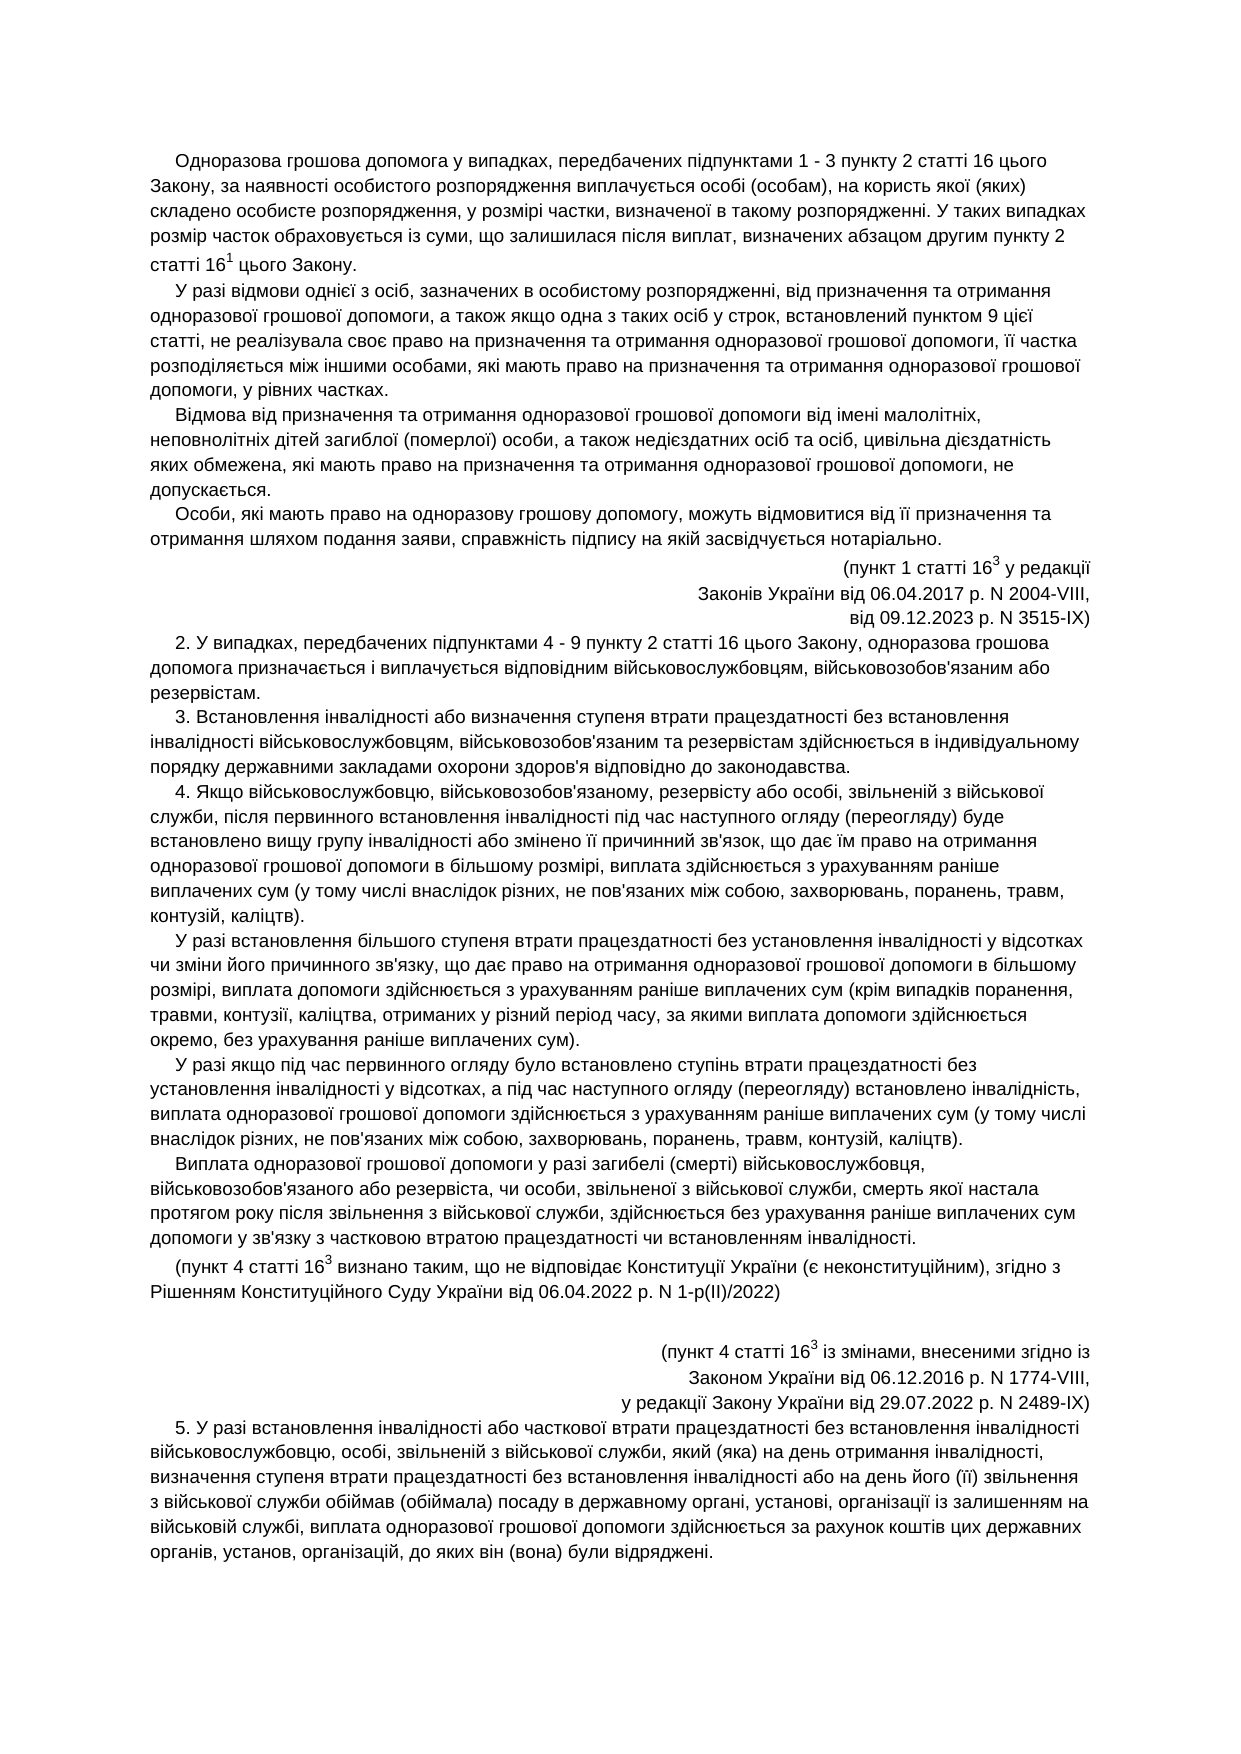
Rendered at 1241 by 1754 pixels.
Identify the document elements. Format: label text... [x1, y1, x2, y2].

text Особи, які мають право на одноразову грошову допомогу, можуть відмовитися від її призначення та отримання шляхом подання заяви, справжність підпису на якій засвідчується нотаріально. [150, 503, 1090, 549]
text Одноразова грошова допомога у випадках, передбачених підпунктами 1 - 3 пункту 2 статті 16 цього Закону, за наявності особистого розпорядження виплачується особі (особам), на користь якої (яких) складено особисте розпорядження, у розмірі частки, визначеної в такому розпорядженні. У таких випадках розмір часток обраховується із суми, що залишилася після виплат, визначених абзацом другим пункту 2 статті 161 цього Закону. [150, 150, 1090, 276]
text (пункт 1 статті 163 у редакції Законів України від 06.04.2017 р. N 2004-VIII, від 09.12.2023 р. N 3515-IX) [150, 553, 1090, 629]
text 2. У випадках, передбачених підпунктами 4 - 9 пункту 2 статті 16 цього Закону, одноразова грошова допомога призначається і виплачується відповідним військовослужбовцям, військовозобов'язаним або резервістам. [150, 632, 1090, 703]
text У разі відмови однієї з осіб, зазначених в особистому розпорядженні, від призначення та отримання одноразової грошової допомоги, а також якщо одна з таких осіб у строк, встановлений пунктом 9 цієї статті, не реалізувала своє право на призначення та отримання одноразової грошової допомоги, її частка розподіляється між іншими особами, які мають право на призначення та отримання одноразової грошової допомоги, у рівних частках. [150, 280, 1090, 401]
text У разі встановлення більшого ступеня втрати працездатності без установлення інвалідності у відсотках чи зміни його причинного зв'язку, що дає право на отримання одноразової грошової допомоги в більшому розмірі, виплата допомоги здійснюється з урахуванням раніше виплачених сум (крім випадків поранення, травми, контузії, каліцтва, отриманих у різний період часу, за якими виплата допомоги здійснюється окремо, без урахування раніше виплачених сум). [150, 929, 1090, 1050]
text 4. Якщо військовослужбовцю, військовозобов'язаному, резервісту або особі, звільненій з військової служби, після первинного встановлення інвалідності під час наступного огляду (переогляду) буде встановлено вищу групу інвалідності або змінено її причинний зв'язок, що дає їм право на отримання одноразової грошової допомоги в більшому розмірі, виплата здійснюється з урахуванням раніше виплачених сум (у тому числі внаслідок різних, не пов'язаних між собою, захворювань, поранень, травм, контузій, каліцтв). [150, 781, 1090, 926]
text (пункт 4 статті 163 визнано таким, що не відповідає Конституції України (є неконституційним), згідно з Рішенням Конституційного Суду України від 06.04.2022 р. N 1-р(II)/2022) [150, 1252, 1090, 1303]
text Виплата одноразової грошової допомоги у разі загибелі (смерті) військовослужбовця, військовозобов'язаного або резервіста, чи особи, звільненої з військової служби, смерть якої настала протягом року після звільнення з військової служби, здійснюється без урахування раніше виплачених сум допомоги у зв'язку з частковою втратою працездатності чи встановленням інвалідності. [150, 1152, 1090, 1248]
text У разі якщо під час первинного огляду було встановлено ступінь втрати працездатності без установлення інвалідності у відсотках, а під час наступного огляду (переогляду) встановлено інвалідність, виплата одноразової грошової допомоги здійснюється з урахуванням раніше виплачених сум (у тому числі внаслідок різних, не пов'язаних між собою, захворювань, поранень, травм, контузій, каліцтв). [150, 1053, 1090, 1149]
text 3. Встановлення інвалідності або визначення ступеня втрати працездатності без встановлення інвалідності військовослужбовцям, військовозобов'язаним та резервістам здійснюється в індивідуальному порядку державними закладами охорони здоров'я відповідно до законодавства. [150, 706, 1090, 777]
text 5. У разі встановлення інвалідності або часткової втрати працездатності без встановлення інвалідності військовослужбовцю, особі, звільненій з військової служби, який (яка) на день отримання інвалідності, визначення ступеня втрати працездатності без встановлення інвалідності або на день його (її) звільнення з військової служби обіймав (обіймала) посаду в державному органі, установі, організації із залишенням на військовій службі, виплата одноразової грошової допомоги здійснюється за рахунок коштів цих державних органів, установ, організацій, до яких він (вона) були відряджені. [150, 1416, 1090, 1562]
text Відмова від призначення та отримання одноразової грошової допомоги від імені малолітніх, неповнолітніх дітей загиблої (померлої) особи, а також недієздатних осіб та осіб, цивільна дієздатність яких обмежена, які мають право на призначення та отримання одноразової грошової допомоги, не допускається. [150, 404, 1090, 500]
text (пункт 4 статті 163 із змінами, внесеними згідно із Законом України від 06.12.2016 р. N 1774-VIII, у редакції Закону України від 29.07.2022 р. N 2489-IX) [150, 1337, 1090, 1413]
